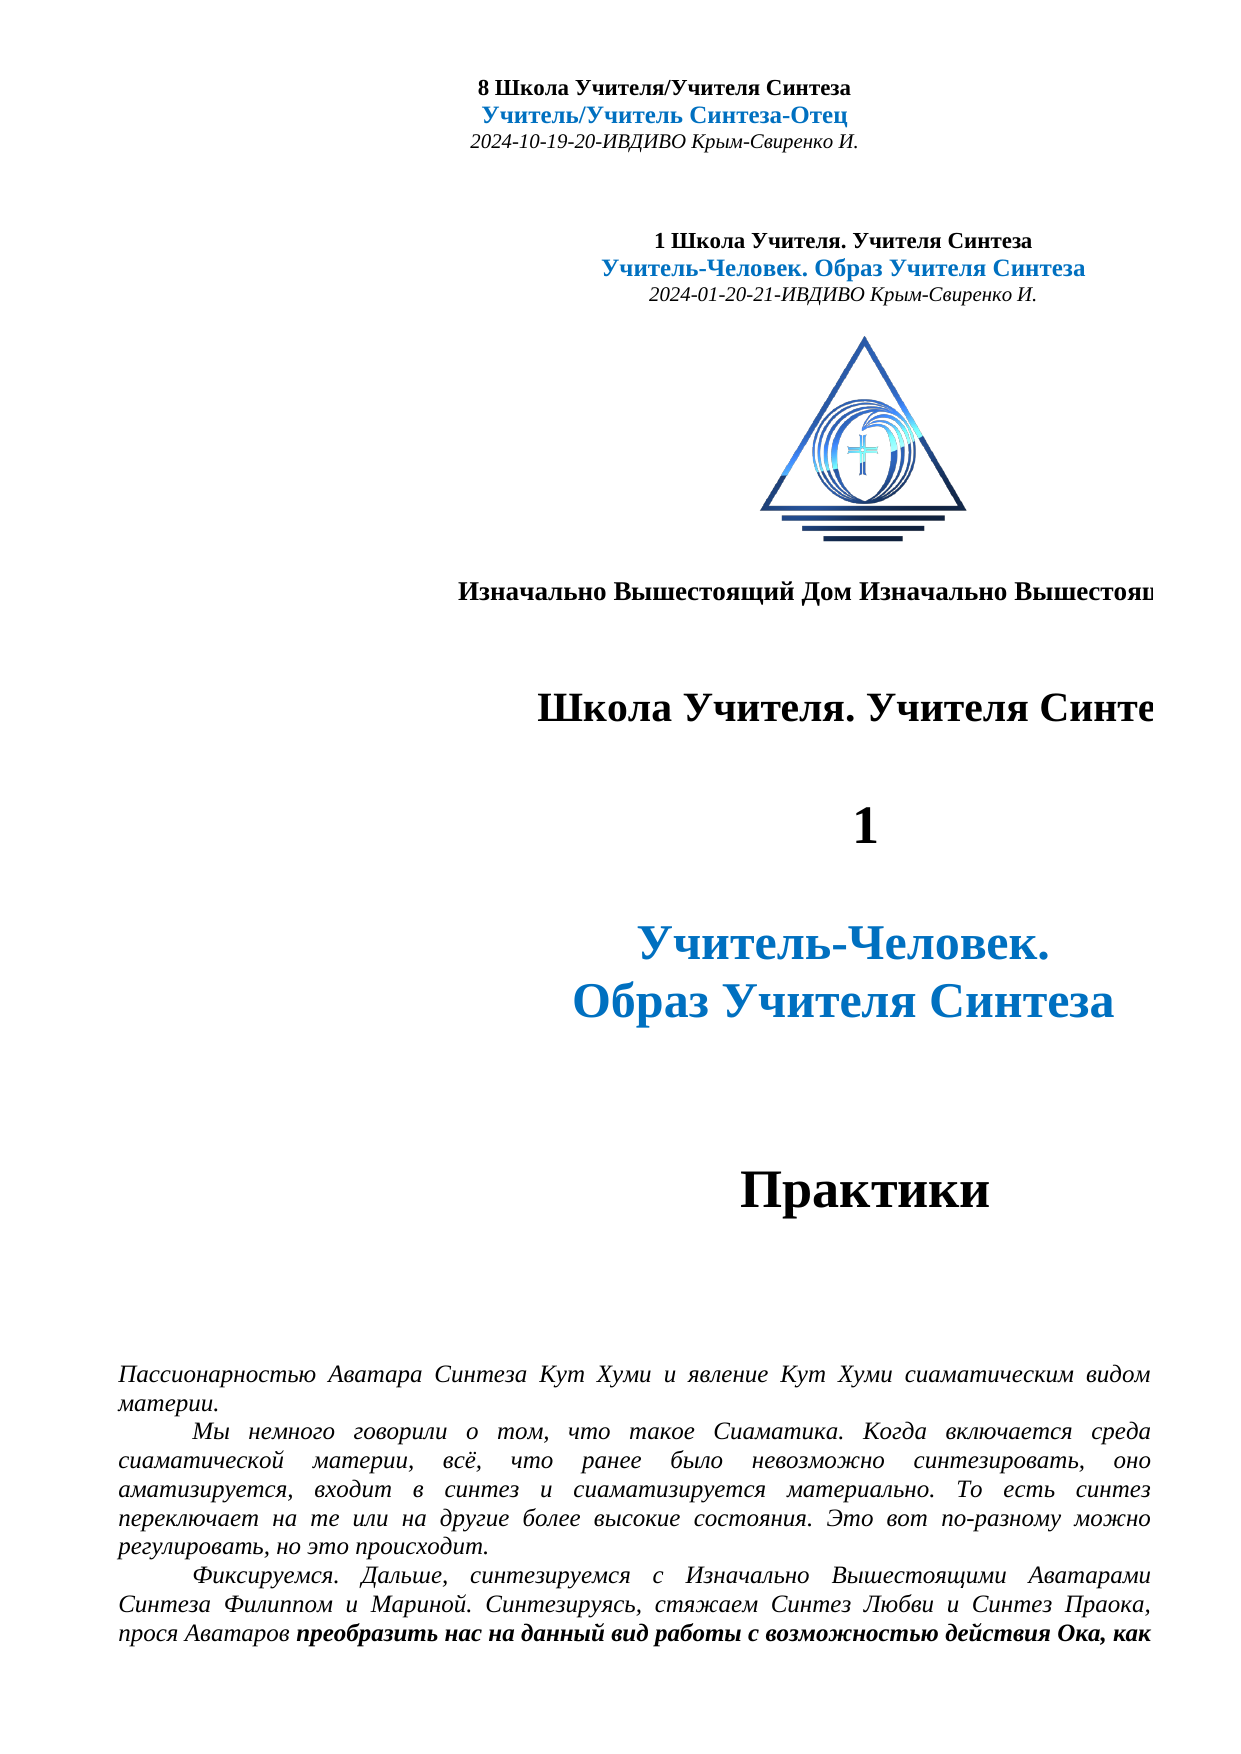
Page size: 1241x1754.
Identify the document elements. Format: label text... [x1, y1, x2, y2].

text Фиксируемся. Дальше, синтезируемся с Изначально Вышестоящими Аватарами Синтеза Филиппом и Мариной. Синтезируясь, стяжаем Синтез Любви и Синтез Праока, прося Аватаров преобразить нас на данный вид работы с возможностью действия Ока, как базового явления Учителя Синтеза, в различении необходимых нам на сейчас явлений эталонно. [118, 1560, 1152, 1646]
text Проникаемся их огнём. Переходим в зал ИВДИВО 8128-го архетипа ИВДИВО, становимся пред Аватарами Кут Хуми и Фаинь, в формах, в огне восьмой Школы Учителя Синтеза. И уже теперь, стоя пред Аватарами, проникаемся их Синтезом Синтеза, Синтезом Праполномочного Синтеза, прося ввести нас в преображение для выявления методов, форм, насыщенности и применимости любых иных явлений Пассионарности Изначально Вышестоящим Аватаром Синтеза Кут Хуми и явление Аватара Синтеза Кут Хуми видами материй, в вершине сиаматическим видом материи. Вот прям обращаемся, просим преобразить и ввести нас в тренинг, ввести нас в мозговой штурм и в практикование Пассионарностью Аватара Синтеза Кут Хуми и явление Кут Хуми сиаматическим видом материи. [118, 1359, 1152, 1416]
text Мы немного говорили о том, что такое Сиаматика. Когда включается среда сиаматической материи, всё, что ранее было невозможно синтезировать, оно аматизируется, входит в синтез и сиаматизируется материально. То есть синтез переключает на те или на другие более высокие состояния. Это вот по-разному можно регулировать, но это происходит. [118, 1416, 1152, 1560]
